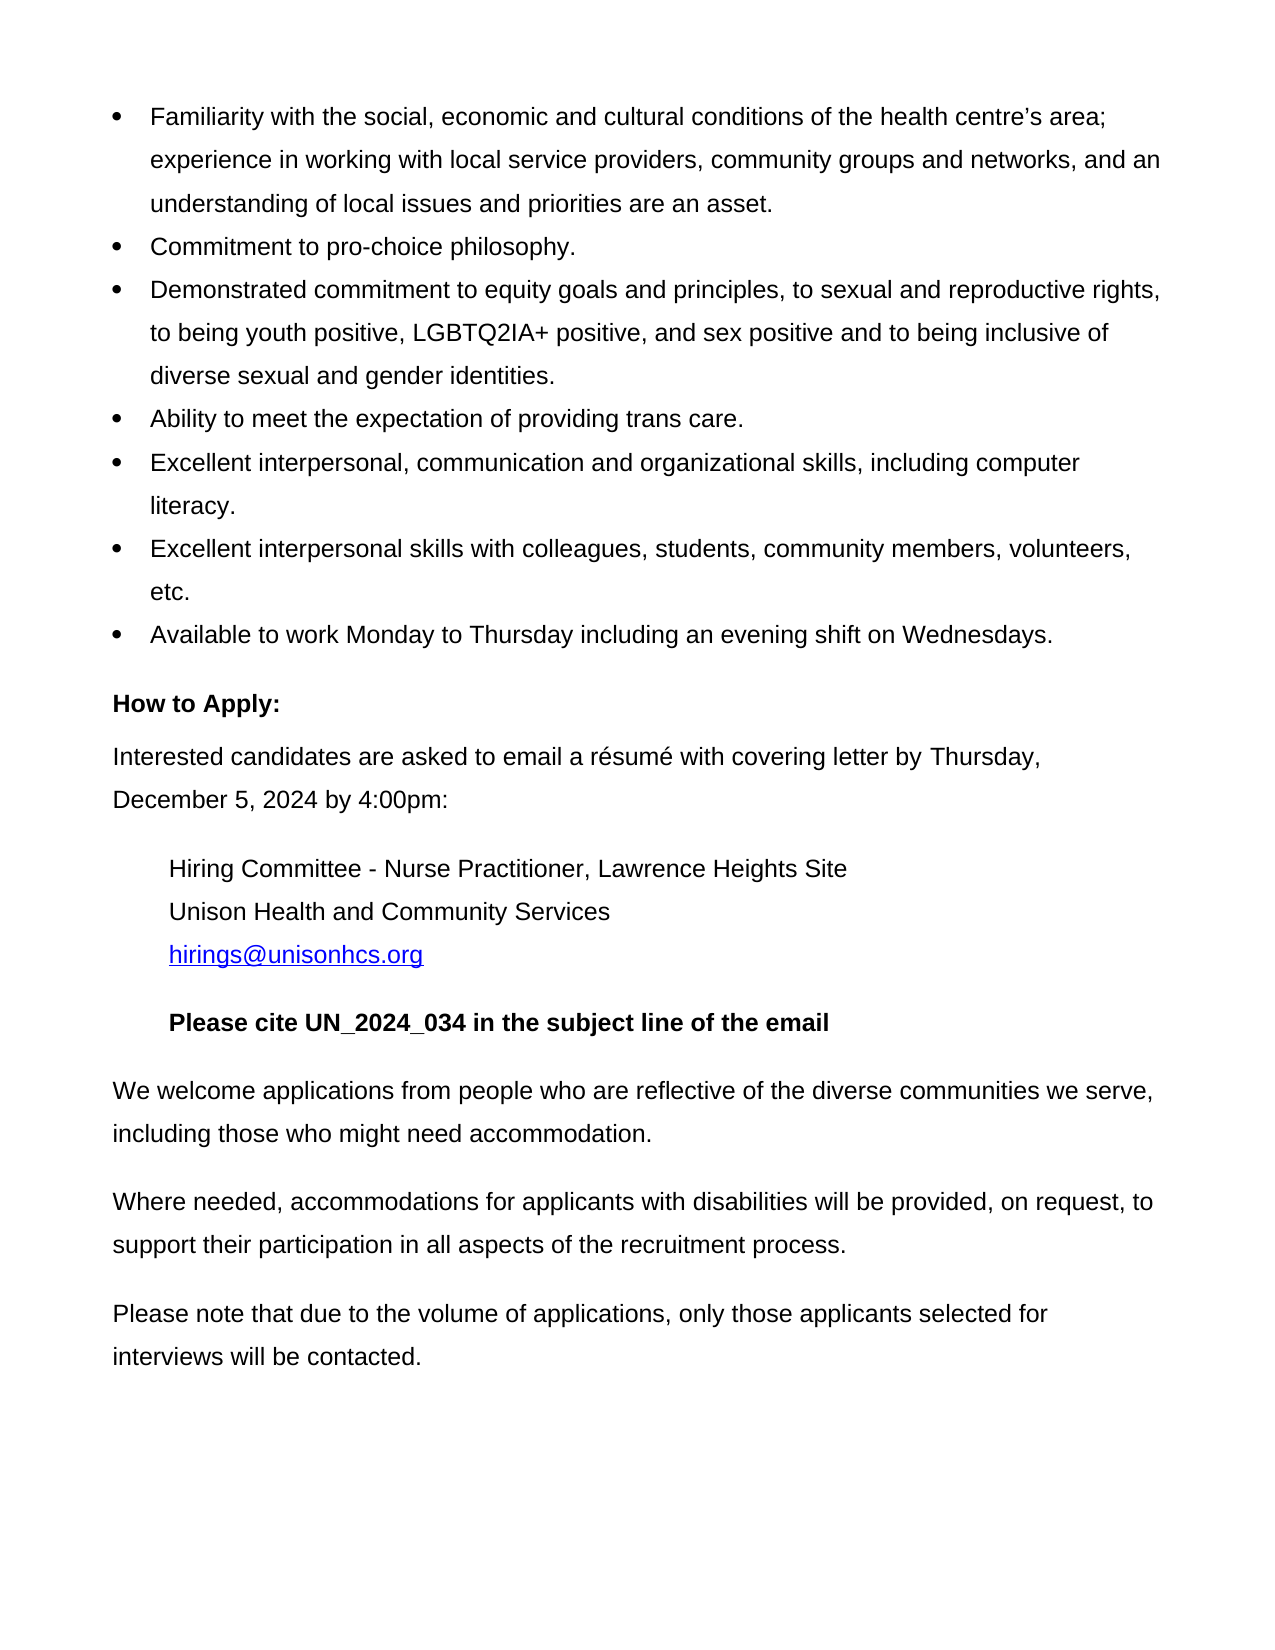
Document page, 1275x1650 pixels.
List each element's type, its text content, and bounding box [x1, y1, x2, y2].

list Commitment to pro-choice philosophy. [112, 232, 1162, 261]
list Ability to meet the expectation of providing trans care. [112, 404, 1162, 433]
text hirings@unisonhcs.org [169, 940, 1162, 969]
list Demonstrated commitment to equity goals and principles, to sexual and reproductive rights, to being youth positive, LGBTQ2IA+ positive, and sex positive and to being inclusive of diverse sexual and gender identities. [112, 275, 1162, 390]
text Interested candidates are asked to email a résumé with covering letter by Thursday, December 5, 2024 by 4:00pm: [112, 742, 1162, 814]
text Please note that due to the volume of applications, only those applicants selected for interviews will be contacted. [112, 1299, 1162, 1371]
list Excellent interpersonal, communication and organizational skills, including computer literacy. [112, 448, 1162, 520]
text Where needed, accommodations for applicants with disabilities will be provided, on request, to support their participation in all aspects of the recruitment process. [112, 1187, 1162, 1259]
list Available to work Monday to Thursday including an evening shift on Wednesdays. [112, 620, 1162, 649]
list Familiarity with the social, economic and cultural conditions of the health centre’s area; experience in working with local service providers, community groups and networks, and an understanding of local issues and priorities are an asset. [112, 102, 1162, 217]
text Please cite UN_2024_034 in the subject line of the email [169, 1008, 1162, 1037]
text Hiring Committee - Nurse Practitioner, Lawrence Heights Site [169, 854, 1162, 882]
list Excellent interpersonal skills with colleagues, students, community members, volunteers, etc. [112, 534, 1162, 606]
text Unison Health and Community Services [169, 897, 1162, 926]
subtitle How to Apply: [112, 689, 1162, 717]
text We welcome applications from people who are reflective of the diverse communities we serve, including those who might need accommodation. [112, 1076, 1162, 1148]
